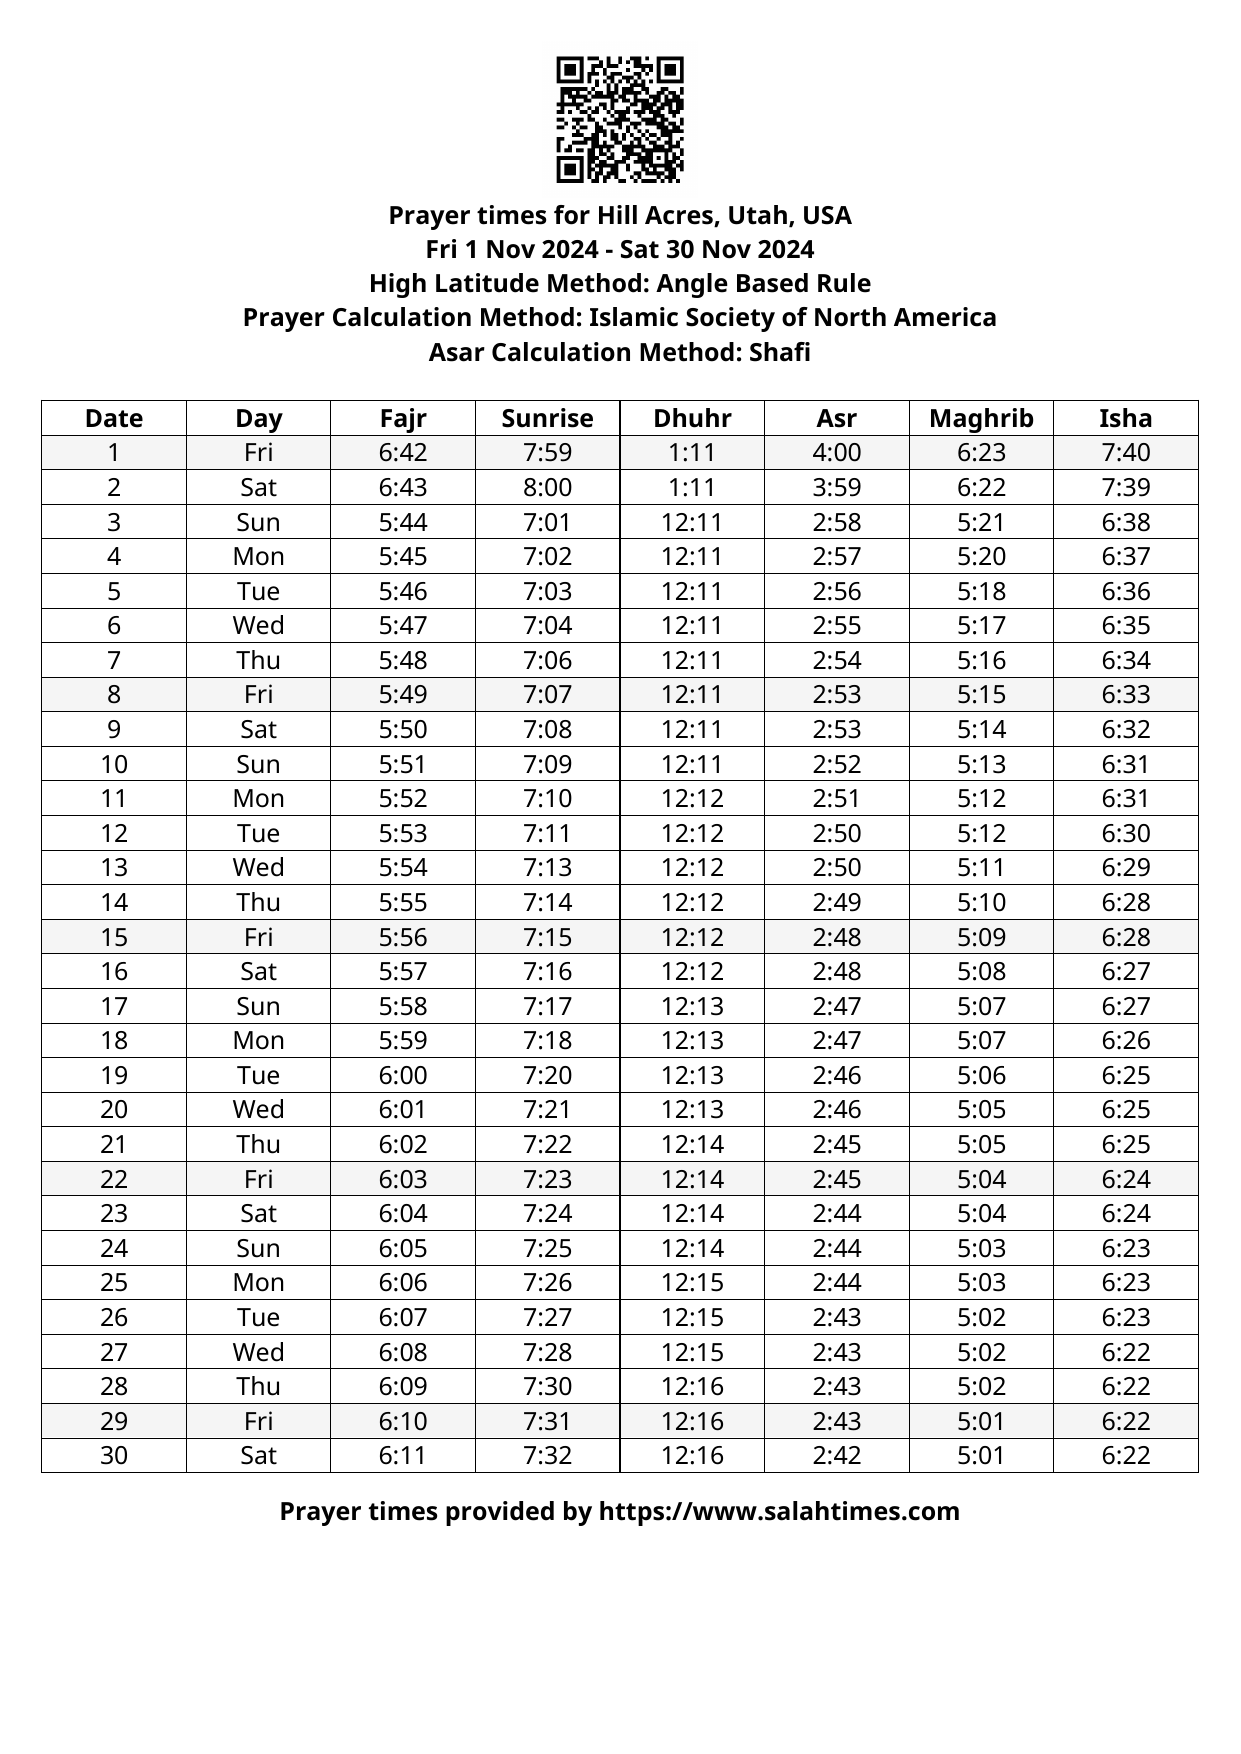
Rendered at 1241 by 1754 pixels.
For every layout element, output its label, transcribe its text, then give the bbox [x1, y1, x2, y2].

table_cell 5:57 [331, 954, 475, 988]
table_cell 6:25 [1054, 1127, 1198, 1161]
table_cell 5:20 [910, 539, 1053, 573]
table_cell 5:12 [910, 816, 1053, 849]
table_cell 7:13 [476, 851, 619, 884]
table_cell 12:11 [621, 574, 764, 607]
table_cell Wed [187, 1093, 330, 1126]
table_cell 5:55 [331, 885, 475, 919]
table_cell 7:25 [476, 1231, 619, 1264]
table_cell 25 [42, 1266, 186, 1299]
table_cell 6:01 [331, 1093, 475, 1126]
table_cell 7:39 [1054, 470, 1198, 504]
table_cell 16 [42, 954, 186, 988]
table_cell 13 [42, 851, 186, 884]
table_cell 12:16 [621, 1404, 764, 1437]
table_cell 5:51 [331, 747, 475, 780]
table_cell 2:42 [765, 1439, 909, 1472]
table_cell Thu [187, 1369, 330, 1403]
table_cell 6:09 [331, 1369, 475, 1403]
table_cell 12:11 [621, 712, 764, 746]
table_cell 7:21 [476, 1093, 619, 1126]
table_cell 5:07 [910, 989, 1053, 1022]
table_cell Tue [187, 1058, 330, 1092]
table_cell 20 [42, 1093, 186, 1126]
table_cell 28 [42, 1369, 186, 1403]
table_cell Sat [187, 1196, 330, 1230]
table_cell 6:30 [1054, 816, 1198, 849]
table_cell 5:56 [331, 920, 475, 953]
table_cell 5:08 [910, 954, 1053, 988]
table_cell 12:13 [621, 1093, 764, 1126]
table_cell 6:02 [331, 1127, 475, 1161]
table_cell 2 [42, 470, 186, 504]
table_cell 5:59 [331, 1024, 475, 1057]
text Prayer times for Hill Acres, Utah, USA [42, 198, 1198, 232]
table_cell 12:11 [621, 643, 764, 677]
table_cell Sun [187, 747, 330, 780]
table_cell 6:07 [331, 1300, 475, 1334]
table_cell Wed [187, 609, 330, 642]
table_cell 12:12 [621, 781, 764, 815]
table_cell 12:12 [621, 885, 764, 919]
table_cell 2:48 [765, 920, 909, 953]
table_cell 4 [42, 539, 186, 573]
table_cell 5:01 [910, 1404, 1053, 1437]
table_cell 6:35 [1054, 609, 1198, 642]
table_cell 5:15 [910, 678, 1053, 711]
table_cell 6:27 [1054, 989, 1198, 1022]
table_cell 7:10 [476, 781, 619, 815]
table_cell 2:45 [765, 1127, 909, 1161]
table_cell 5:16 [910, 643, 1053, 677]
table_cell Mon [187, 781, 330, 815]
table_header Isha [1054, 401, 1198, 434]
table_cell 12:11 [621, 747, 764, 780]
table_cell 7:40 [1054, 436, 1198, 469]
table_cell Wed [187, 851, 330, 884]
table_cell 2:56 [765, 574, 909, 607]
table_cell 7:06 [476, 643, 619, 677]
table_cell 6:28 [1054, 920, 1198, 953]
table_cell 12:11 [621, 505, 764, 538]
table_cell Tue [187, 574, 330, 607]
table_cell 6:27 [1054, 954, 1198, 988]
table_cell 2:57 [765, 539, 909, 573]
table_cell 23 [42, 1196, 186, 1230]
table_cell 21 [42, 1127, 186, 1161]
table_cell 5:04 [910, 1196, 1053, 1230]
table_cell 1:11 [621, 470, 764, 504]
table_cell Sun [187, 989, 330, 1022]
text Asar Calculation Method: Shafi [42, 334, 1198, 368]
table_cell 6 [42, 609, 186, 642]
table_cell 5:21 [910, 505, 1053, 538]
table_cell 7:24 [476, 1196, 619, 1230]
table_cell 12:11 [621, 539, 764, 573]
table_cell 5:46 [331, 574, 475, 607]
table_cell 1 [42, 436, 186, 469]
table_cell 2:49 [765, 885, 909, 919]
table_cell 12:14 [621, 1231, 764, 1264]
table_cell 6:23 [1054, 1266, 1198, 1299]
table_cell 5:01 [910, 1439, 1053, 1472]
table_cell 6:22 [910, 470, 1053, 504]
table_cell 18 [42, 1024, 186, 1057]
table_cell 6:06 [331, 1266, 475, 1299]
table_cell 7:59 [476, 436, 619, 469]
table_cell 6:24 [1054, 1196, 1198, 1230]
table_cell 6:22 [1054, 1439, 1198, 1472]
table_cell 5:10 [910, 885, 1053, 919]
table_cell 10 [42, 747, 186, 780]
table_cell Fri [187, 1162, 330, 1195]
table_header Dhuhr [621, 401, 764, 434]
text High Latitude Method: Angle Based Rule [42, 266, 1198, 300]
table_cell 27 [42, 1335, 186, 1368]
table_cell 12:14 [621, 1162, 764, 1195]
table_cell 2:45 [765, 1162, 909, 1195]
table_cell 5:12 [910, 781, 1053, 815]
table_cell 6:33 [1054, 678, 1198, 711]
table_cell 2:54 [765, 643, 909, 677]
table_cell 2:50 [765, 816, 909, 849]
table_cell Sun [187, 1231, 330, 1264]
table_cell 7:31 [476, 1404, 619, 1437]
table_cell 7:04 [476, 609, 619, 642]
table_cell 15 [42, 920, 186, 953]
table_cell 12:15 [621, 1335, 764, 1368]
table_cell 6:43 [331, 470, 475, 504]
table_cell 19 [42, 1058, 186, 1092]
table_cell 6:23 [1054, 1231, 1198, 1264]
table_cell 2:53 [765, 678, 909, 711]
table_cell 6:36 [1054, 574, 1198, 607]
table_cell 6:24 [1054, 1162, 1198, 1195]
table_cell 22 [42, 1162, 186, 1195]
table_cell Fri [187, 1404, 330, 1437]
table_cell 5:58 [331, 989, 475, 1022]
picture [542, 41, 699, 198]
table_cell 5:05 [910, 1127, 1053, 1161]
table_cell 5:17 [910, 609, 1053, 642]
table_cell Sat [187, 712, 330, 746]
table_cell 6:29 [1054, 851, 1198, 884]
table_cell Tue [187, 816, 330, 849]
table_cell 12:12 [621, 920, 764, 953]
table_cell 6:31 [1054, 781, 1198, 815]
table_cell 12:13 [621, 989, 764, 1022]
table_cell 5:14 [910, 712, 1053, 746]
table_cell 12:11 [621, 678, 764, 711]
table_cell Sat [187, 470, 330, 504]
table_cell 12:14 [621, 1196, 764, 1230]
table_cell 7:16 [476, 954, 619, 988]
table_cell 1:11 [621, 436, 764, 469]
table_cell 7:01 [476, 505, 619, 538]
table_cell 5:07 [910, 1024, 1053, 1057]
table_cell 7:07 [476, 678, 619, 711]
table_cell 5:06 [910, 1058, 1053, 1092]
table_cell 7 [42, 643, 186, 677]
table_cell 5:03 [910, 1231, 1053, 1264]
table_cell 6:25 [1054, 1058, 1198, 1092]
table_cell 7:03 [476, 574, 619, 607]
table_cell 12:12 [621, 954, 764, 988]
table_cell 5:02 [910, 1335, 1053, 1368]
table_cell 7:18 [476, 1024, 619, 1057]
table_cell 2:44 [765, 1196, 909, 1230]
table_cell Sun [187, 505, 330, 538]
table_cell 5:11 [910, 851, 1053, 884]
table_cell Tue [187, 1300, 330, 1334]
table_cell 5:13 [910, 747, 1053, 780]
table_header Date [42, 401, 186, 434]
table_cell Fri [187, 920, 330, 953]
table_cell 12 [42, 816, 186, 849]
table_cell 24 [42, 1231, 186, 1264]
table_cell 12:16 [621, 1439, 764, 1472]
table_cell 6:38 [1054, 505, 1198, 538]
table_cell 12:13 [621, 1024, 764, 1057]
table_cell 7:32 [476, 1439, 619, 1472]
text Fri 1 Nov 2024 - Sat 30 Nov 2024 [42, 232, 1198, 266]
table_cell 12:15 [621, 1300, 764, 1334]
table_cell 2:43 [765, 1369, 909, 1403]
table_cell 7:09 [476, 747, 619, 780]
table_cell 5:02 [910, 1369, 1053, 1403]
table_cell Mon [187, 539, 330, 573]
table_cell 5:45 [331, 539, 475, 573]
table_cell Thu [187, 885, 330, 919]
table_cell 29 [42, 1404, 186, 1437]
table_cell 6:08 [331, 1335, 475, 1368]
table_cell 5:44 [331, 505, 475, 538]
table_cell Thu [187, 1127, 330, 1161]
table_cell 5:53 [331, 816, 475, 849]
table_header Asr [765, 401, 909, 434]
table_cell 7:27 [476, 1300, 619, 1334]
table_cell 7:23 [476, 1162, 619, 1195]
table_cell 5:54 [331, 851, 475, 884]
table_cell 7:02 [476, 539, 619, 573]
table_cell 5:02 [910, 1300, 1053, 1334]
table_cell 6:25 [1054, 1093, 1198, 1126]
table_cell 2:47 [765, 989, 909, 1022]
table_cell 6:28 [1054, 885, 1198, 919]
table_cell 2:46 [765, 1093, 909, 1126]
table_cell 7:30 [476, 1369, 619, 1403]
table_cell 5:03 [910, 1266, 1053, 1299]
table_cell 6:37 [1054, 539, 1198, 573]
table_header Day [187, 401, 330, 434]
table_cell 6:22 [1054, 1369, 1198, 1403]
table_cell 5:50 [331, 712, 475, 746]
table_cell 5:49 [331, 678, 475, 711]
table_cell 7:22 [476, 1127, 619, 1161]
table_cell 3:59 [765, 470, 909, 504]
table_cell 12:14 [621, 1127, 764, 1161]
table_cell 17 [42, 989, 186, 1022]
table_cell 5:52 [331, 781, 475, 815]
table_cell 6:22 [1054, 1335, 1198, 1368]
table_header Sunrise [476, 401, 619, 434]
table_cell 5 [42, 574, 186, 607]
table_cell 5:05 [910, 1093, 1053, 1126]
table_cell 6:32 [1054, 712, 1198, 746]
table_cell 7:20 [476, 1058, 619, 1092]
table_cell 5:48 [331, 643, 475, 677]
table_cell 7:14 [476, 885, 619, 919]
table_cell 7:08 [476, 712, 619, 746]
table_cell Thu [187, 643, 330, 677]
table_cell Fri [187, 436, 330, 469]
table_cell 2:46 [765, 1058, 909, 1092]
table_cell 2:58 [765, 505, 909, 538]
table_cell 6:04 [331, 1196, 475, 1230]
table_cell Sat [187, 954, 330, 988]
table_cell 14 [42, 885, 186, 919]
table_cell 2:55 [765, 609, 909, 642]
table_cell 7:28 [476, 1335, 619, 1368]
table_cell 5:04 [910, 1162, 1053, 1195]
table_cell Sat [187, 1439, 330, 1472]
table_cell Fri [187, 678, 330, 711]
table_cell 12:13 [621, 1058, 764, 1092]
table_header Fajr [331, 401, 475, 434]
table_cell 7:15 [476, 920, 619, 953]
table_cell 12:12 [621, 816, 764, 849]
table_cell 12:12 [621, 851, 764, 884]
table_cell 2:47 [765, 1024, 909, 1057]
table_cell 6:22 [1054, 1404, 1198, 1437]
table_cell 6:31 [1054, 747, 1198, 780]
table_cell 2:50 [765, 851, 909, 884]
table_cell 7:26 [476, 1266, 619, 1299]
table_cell 6:23 [1054, 1300, 1198, 1334]
table_cell 7:11 [476, 816, 619, 849]
table_cell 12:11 [621, 609, 764, 642]
table_cell 6:42 [331, 436, 475, 469]
table_cell Mon [187, 1266, 330, 1299]
table_cell 2:44 [765, 1266, 909, 1299]
table_cell 12:16 [621, 1369, 764, 1403]
table_cell 6:03 [331, 1162, 475, 1195]
text Prayer times provided by https://www.salahtimes.com [42, 1494, 1198, 1528]
table_header Maghrib [910, 401, 1053, 434]
table_cell 8 [42, 678, 186, 711]
table_cell 2:43 [765, 1335, 909, 1368]
table_cell 6:23 [910, 436, 1053, 469]
table_cell 30 [42, 1439, 186, 1472]
table_cell 4:00 [765, 436, 909, 469]
table_cell 6:05 [331, 1231, 475, 1264]
table_cell 2:51 [765, 781, 909, 815]
table_cell 12:15 [621, 1266, 764, 1299]
table_cell 8:00 [476, 470, 619, 504]
table_cell 6:26 [1054, 1024, 1198, 1057]
table_cell 26 [42, 1300, 186, 1334]
table_cell 2:43 [765, 1300, 909, 1334]
table_cell 3 [42, 505, 186, 538]
table_cell 6:10 [331, 1404, 475, 1437]
table_cell 2:44 [765, 1231, 909, 1264]
table_cell 9 [42, 712, 186, 746]
table_cell 2:48 [765, 954, 909, 988]
table_cell 6:00 [331, 1058, 475, 1092]
table_cell 7:17 [476, 989, 619, 1022]
table_cell Mon [187, 1024, 330, 1057]
text Prayer Calculation Method: Islamic Society of North America [42, 300, 1198, 334]
table_cell 6:34 [1054, 643, 1198, 677]
table_cell 5:18 [910, 574, 1053, 607]
table_cell 2:43 [765, 1404, 909, 1437]
table_cell 6:11 [331, 1439, 475, 1472]
table_cell 11 [42, 781, 186, 815]
table_cell 2:52 [765, 747, 909, 780]
table_cell 2:53 [765, 712, 909, 746]
table_cell 5:09 [910, 920, 1053, 953]
table_cell Wed [187, 1335, 330, 1368]
table_cell 5:47 [331, 609, 475, 642]
